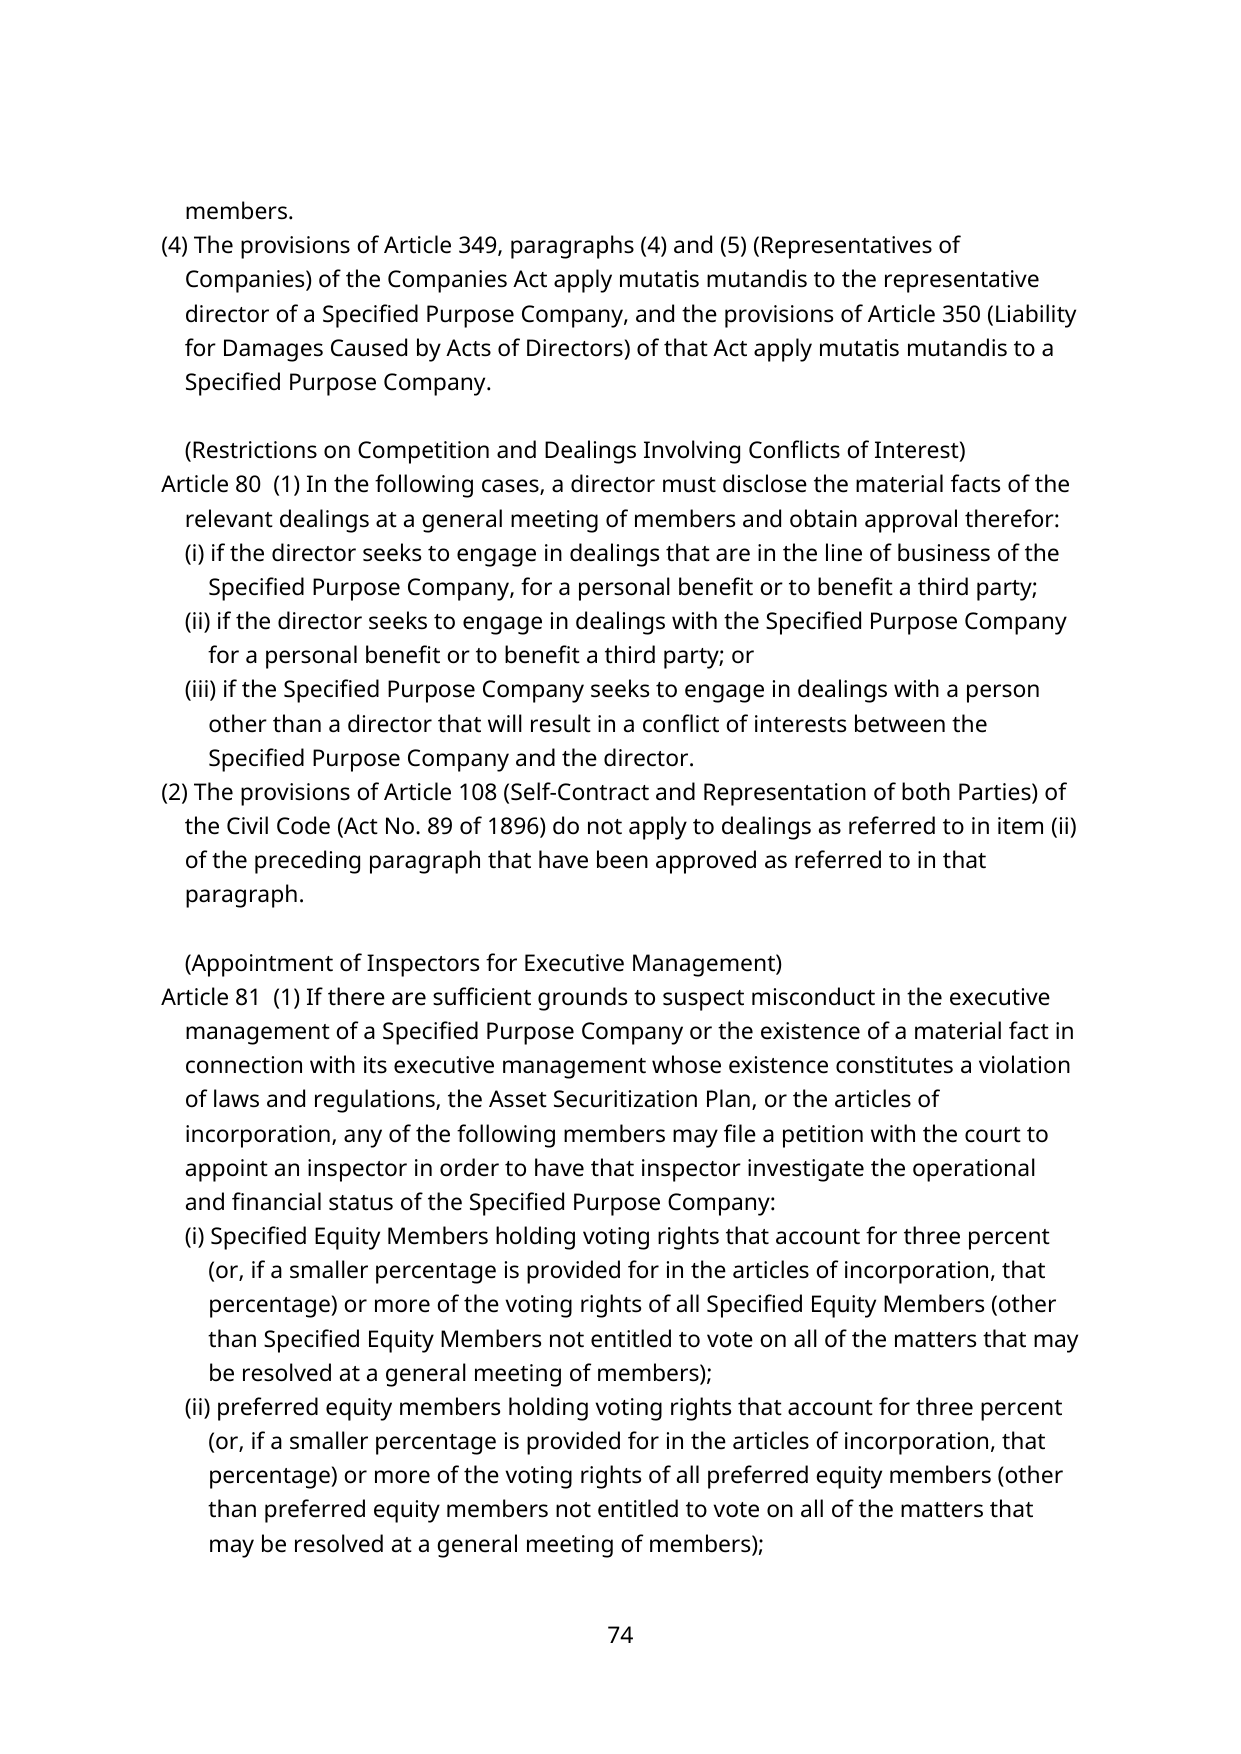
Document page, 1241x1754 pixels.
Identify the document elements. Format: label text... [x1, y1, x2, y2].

text (Appointment of Inspectors for Executive Management) [184, 945, 1079, 979]
text (ii) if the director seeks to engage in dealings with the Specified Purpose Company for a personal benefit or to benefit a third party; or [184, 604, 1079, 672]
text (ii) preferred equity members holding voting rights that account for three percent (or, if a smaller percentage is provided for in the articles of incorporation, that percentage) or more of the voting rights of all preferred equity members (other than preferred equity members not entitled to vote on all of the matters that may be resolved at a general meeting of members); [184, 1389, 1079, 1560]
text (Restrictions on Competition and Dealings Involving Conflicts of Interest) [184, 433, 1079, 467]
text Article 80 (1) In the following cases, a director must disclose the material facts of the relevant dealings at a general meeting of members and obtain approval therefor: [161, 467, 1079, 535]
text (2) The provisions of Article 108 (Self-Contract and Representation of both Parties) of the Civil Code (Act No. 89 of 1896) do not apply to dealings as referred to in item (ii) of the preceding paragraph that have been approved as referred to in that paragraph. [161, 774, 1079, 911]
text (iii) if the Specified Purpose Company seeks to engage in dealings with a person other than a director that will result in a conflict of interests between the Specified Purpose Company and the director. [184, 672, 1079, 774]
text (4) The provisions of Article 349, paragraphs (4) and (5) (Representatives of Companies) of the Companies Act apply mutatis mutandis to the representative director of a Specified Purpose Company, and the provisions of Article 350 (Liability for Damages Caused by Acts of Directors) of that Act apply mutatis mutandis to a Specified Purpose Company. [161, 228, 1079, 399]
text Article 81 (1) If there are sufficient grounds to suspect misconduct in the executive management of a Specified Purpose Company or the existence of a material fact in connection with its executive management whose existence constitutes a violation of laws and regulations, the Asset Securitization Plan, or the articles of incorporation, any of the following members may file a petition with the court to appoint an inspector in order to have that inspector investigate the operational and financial status of the Specified Purpose Company: [161, 979, 1079, 1219]
text (i) Specified Equity Members holding voting rights that account for three percent (or, if a smaller percentage is provided for in the articles of incorporation, that percentage) or more of the voting rights of all Specified Equity Members (other than Specified Equity Members not entitled to vote on all of the matters that may be resolved at a general meeting of members); [184, 1219, 1079, 1389]
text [161, 194, 1079, 228]
text (i) if the director seeks to engage in dealings that are in the line of business of the Specified Purpose Company, for a personal benefit or to benefit a third party; [184, 535, 1079, 604]
